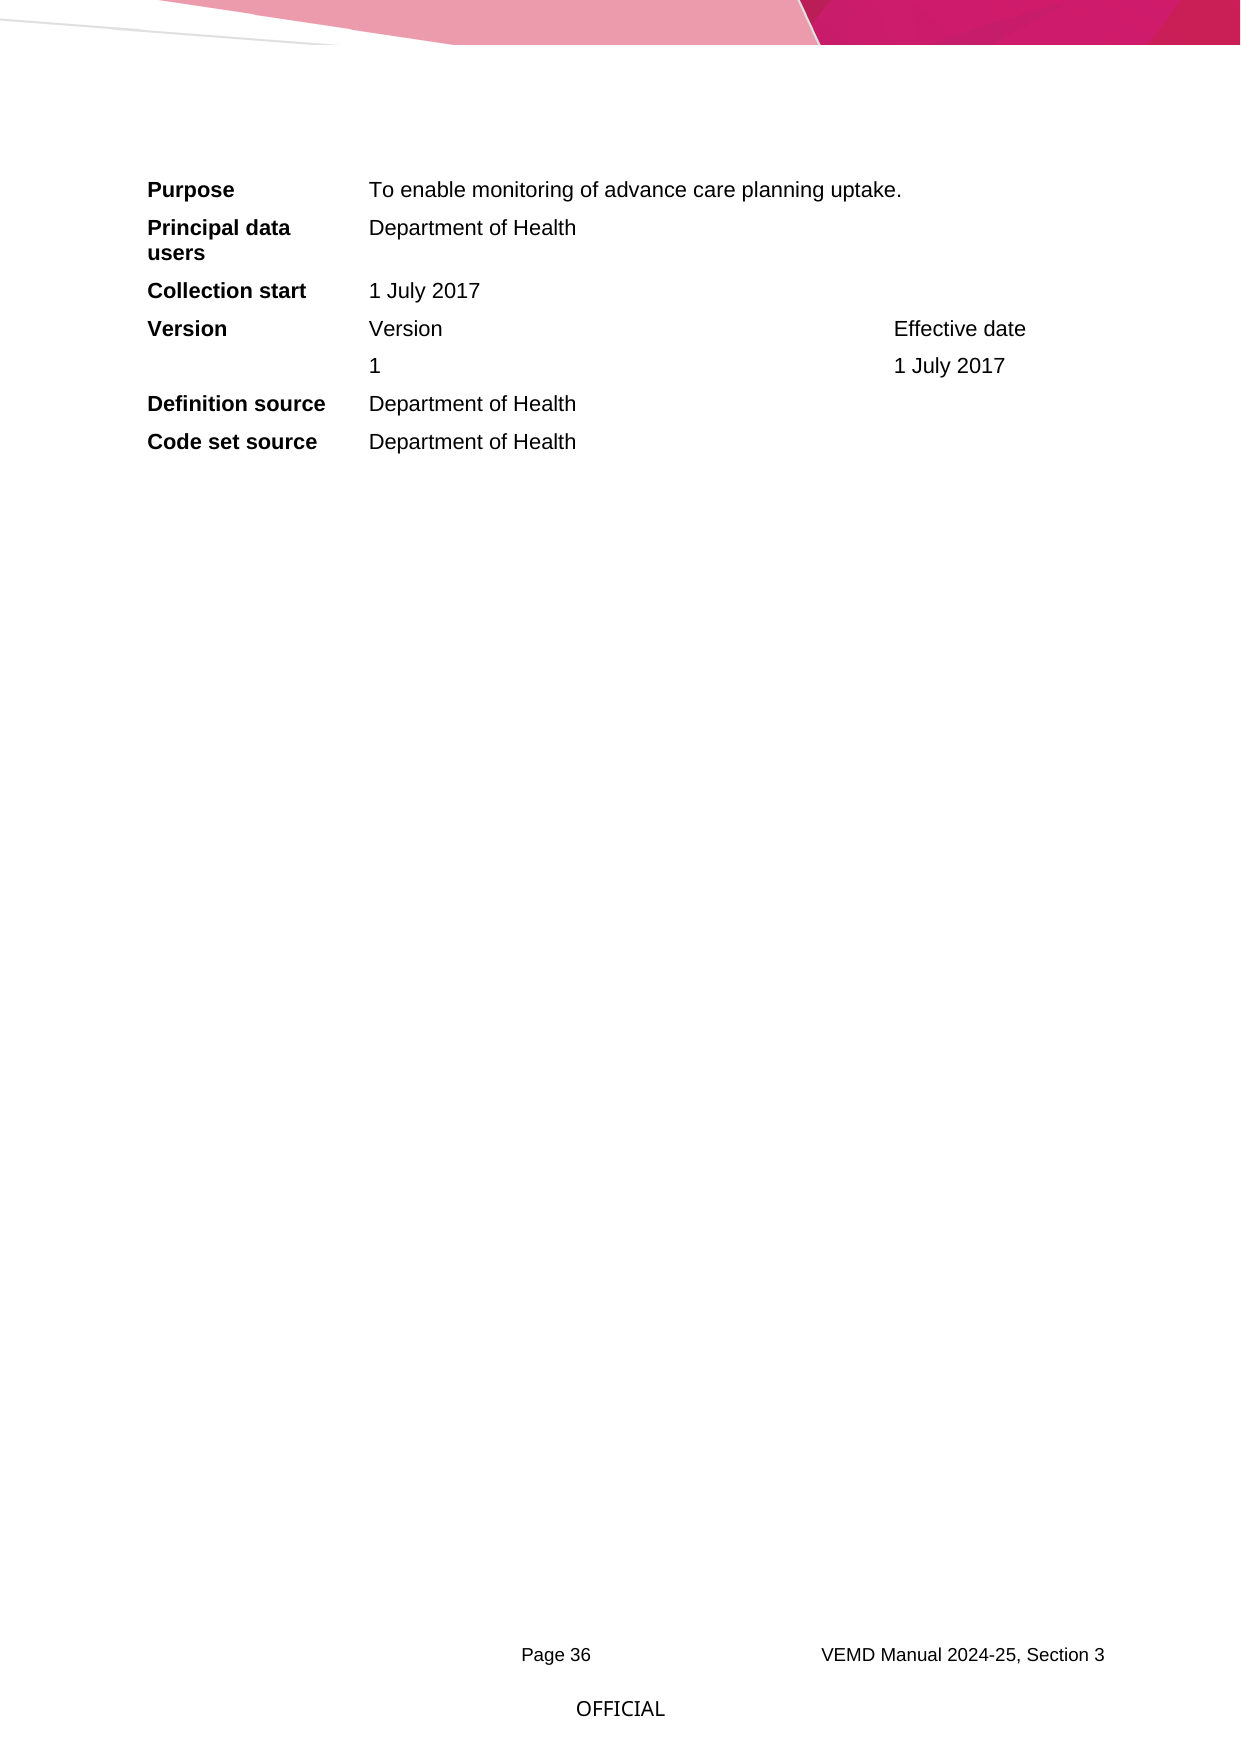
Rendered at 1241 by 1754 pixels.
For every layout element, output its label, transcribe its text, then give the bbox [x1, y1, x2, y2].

table_cell Code set source [136, 429, 357, 466]
table_cell Collection start [136, 278, 357, 316]
table_cell Version [136, 316, 357, 391]
table_header To enable monitoring of advance care planning uptake. [357, 177, 1110, 215]
table_cell Department of Health [357, 391, 1110, 429]
table_cell Version Effective date 1 1 July 2017 [357, 316, 1110, 391]
table_cell 1 July 2017 [357, 278, 1110, 316]
table_cell Definition source [136, 391, 357, 429]
table_cell Principal data users [136, 215, 357, 278]
table_cell Department of Health [357, 429, 1110, 466]
table_header Purpose [136, 177, 357, 215]
picture [0, 0, 1241, 45]
table_cell Department of Health [357, 215, 1110, 278]
